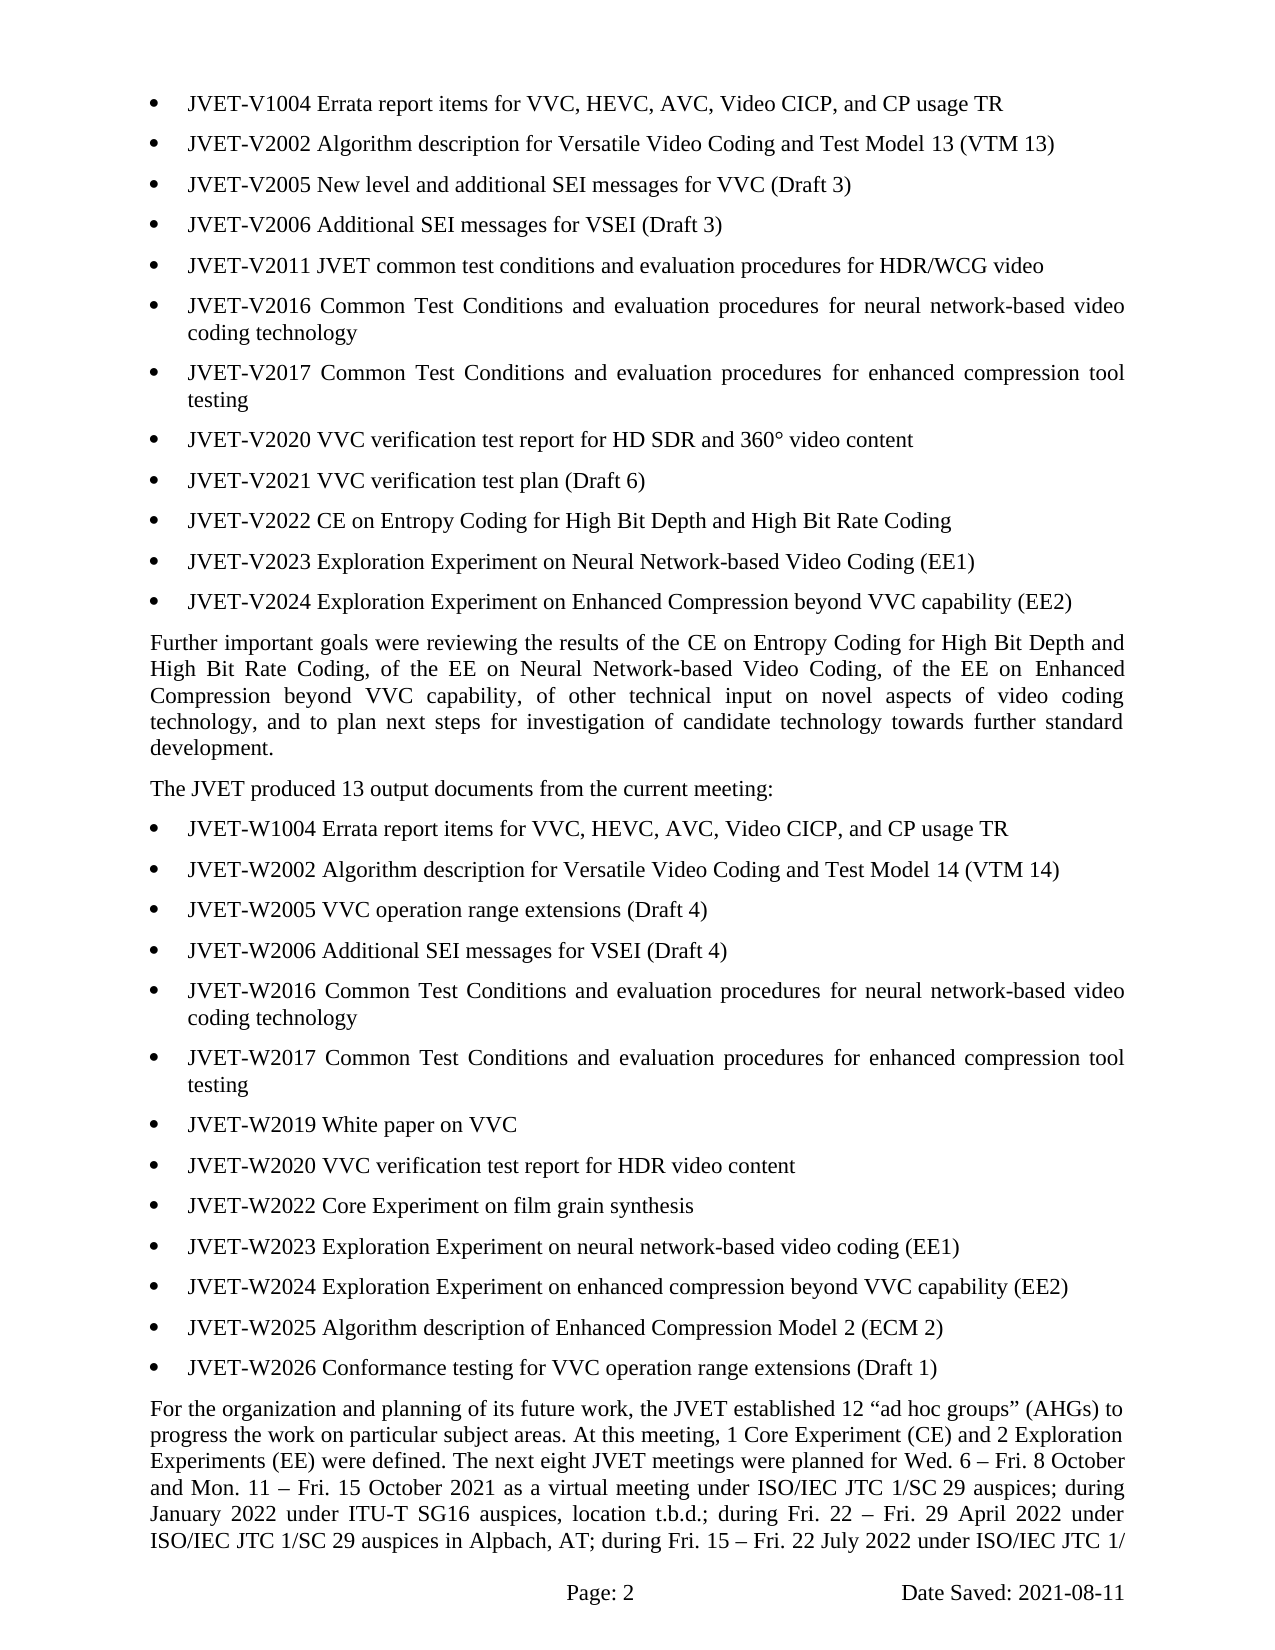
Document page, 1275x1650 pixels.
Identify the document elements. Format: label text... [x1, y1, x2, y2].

text Further important goals were reviewing the results of the CE on Entropy Coding for High Bit Depth and High Bit Rate Coding, of the EE on Neural Network-based Video Coding, of the EE on Enhanced Compression beyond VVC capability, of other technical input on novel aspects of video coding technology, and to plan next steps for investigation of candidate technology towards further standard development. [150, 629, 1125, 761]
list JVET-W2006 Additional SEI messages for VSEI (Draft 4) [150, 937, 1125, 963]
list JVET-V2016 Common Test Conditions and evaluation procedures for neural network-based video coding technology [150, 293, 1125, 345]
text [150, 1395, 1125, 1553]
list JVET-W2026 Conformance testing for VVC operation range extensions (Draft 1) [150, 1354, 1125, 1381]
list JVET-V2024 Exploration Experiment on Enhanced Compression beyond VVC capability (EE2) [150, 588, 1125, 615]
list JVET-V1004 Errata report items for VVC, HEVC, AVC, Video CICP, and CP usage TR [150, 90, 1125, 116]
list JVET-V2002 Algorithm description for Versatile Video Coding and Test Model 13 (VTM 13) [150, 131, 1125, 157]
list JVET-V2023 Exploration Experiment on Neural Network-based Video Coding (EE1) [150, 548, 1125, 574]
list JVET-W2025 Algorithm description of Enhanced Compression Model 2 (ECM 2) [150, 1314, 1125, 1340]
list JVET-W2002 Algorithm description for Versatile Video Coding and Test Model 14 (VTM 14) [150, 856, 1125, 882]
list JVET-W2020 VVC verification test report for HDR video content [150, 1152, 1125, 1178]
list JVET-W1004 Errata report items for VVC, HEVC, AVC, Video CICP, and CP usage TR [150, 815, 1125, 842]
list JVET-V2006 Additional SEI messages for VSEI (Draft 3) [150, 212, 1125, 238]
list JVET-V2020 VVC verification test report for HD SDR and 360° video content [150, 426, 1125, 453]
list JVET-W2016 Common Test Conditions and evaluation procedures for neural network-based video coding technology [150, 977, 1125, 1030]
list JVET-V2011 JVET common test conditions and evaluation procedures for HDR/WCG video [150, 252, 1125, 278]
list JVET-W2022 Core Experiment on film grain synthesis [150, 1192, 1125, 1219]
list JVET-W2023 Exploration Experiment on neural network-based video coding (EE1) [150, 1233, 1125, 1259]
text The JVET produced 13 output documents from the current meeting: [150, 775, 1125, 801]
list JVET-V2017 Common Test Conditions and evaluation procedures for enhanced compression tool testing [150, 359, 1125, 412]
list JVET-V2005 New level and additional SEI messages for VVC (Draft 3) [150, 171, 1125, 197]
list JVET-V2021 VVC verification test plan (Draft 6) [150, 467, 1125, 493]
list JVET-V2022 CE on Entropy Coding for High Bit Depth and High Bit Rate Coding [150, 507, 1125, 534]
list JVET-W2017 Common Test Conditions and evaluation procedures for enhanced compression tool testing [150, 1044, 1125, 1097]
list JVET-W2005 VVC operation range extensions (Draft 4) [150, 896, 1125, 923]
list JVET-W2019 White paper on VVC [150, 1111, 1125, 1138]
list JVET-W2024 Exploration Experiment on enhanced compression beyond VVC capability (EE2) [150, 1273, 1125, 1300]
